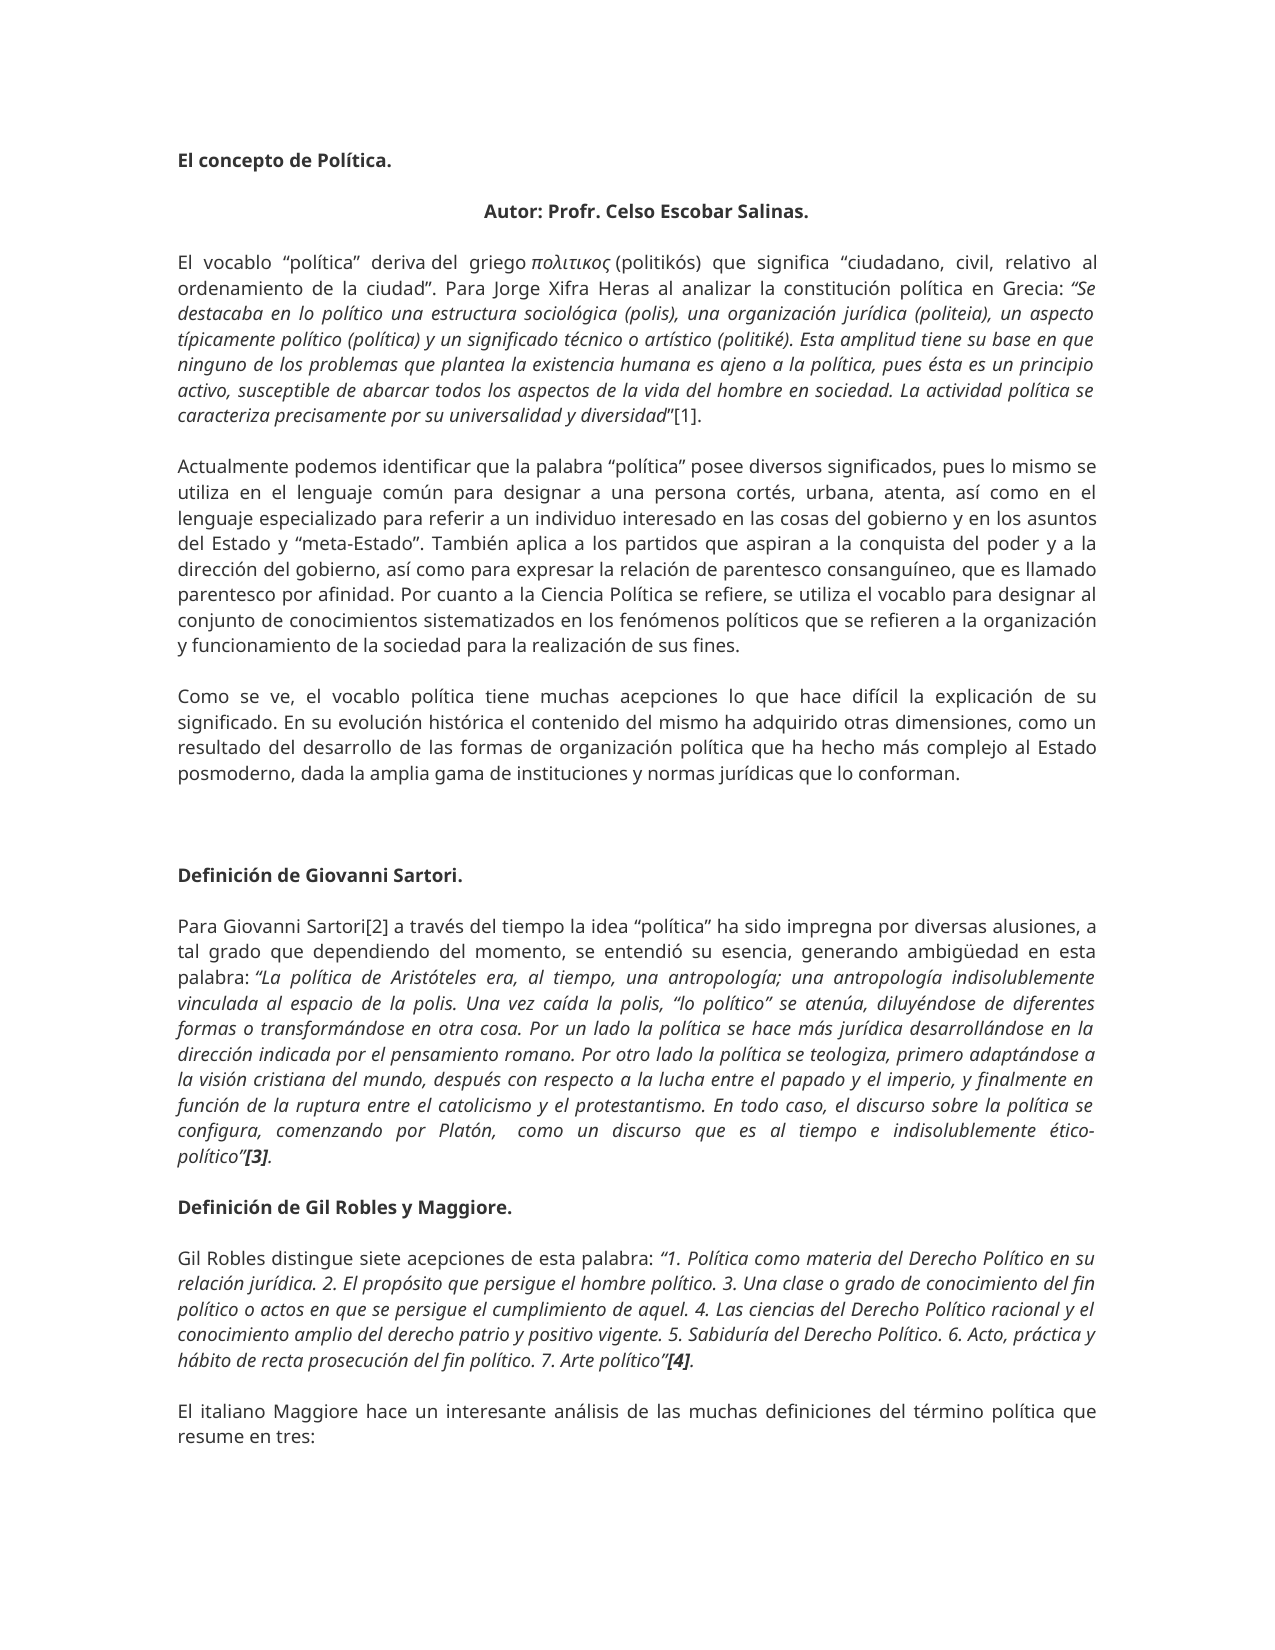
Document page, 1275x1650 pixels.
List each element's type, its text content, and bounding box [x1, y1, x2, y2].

text Definición de Gil Robles y Maggiore. [177, 1194, 1098, 1219]
text Gil Robles distingue siete acepciones de esta palabra: “1. Política como materia del Derecho Político en su relación jurídica. 2. El propósito que persigue el hombre político. 3. Una clase o grado de conocimiento del fin político o actos en que se persigue el cumplimiento de aquel. 4. Las ciencias del Derecho Político racional y el conocimiento amplio del derecho patrio y positivo vigente. 5. Sabiduría del Derecho Político. 6. Acto, práctica y hábito de recta prosecución del fin político. 7. Arte político”[4]. [177, 1245, 1098, 1373]
text El vocablo “política” deriva del griego πολιτικος (politikós) que significa “ciudadano, civil, relativo al ordenamiento de la ciudad”. Para Jorge Xifra Heras al analizar la constitución política en Grecia: “Se destacaba en lo político una estructura sociológica (polis), una organización jurídica (politeia), un aspecto típicamente político (política) y un significado técnico o artístico (politiké). Esta amplitud tiene su base en que ninguno de los problemas que plantea la existencia humana es ajeno a la política, pues ésta es un principio activo, susceptible de abarcar todos los aspectos de la vida del hombre en sociedad. La actividad política se caracteriza precisamente por su universalidad y diversidad”[1]. [177, 250, 1098, 428]
text Definición de Giovanni Sartori. [177, 862, 1098, 888]
text Para Giovanni Sartori[2] a través del tiempo la idea “política” ha sido impregna por diversas alusiones, a tal grado que dependiendo del momento, se entendió su esencia, generando ambigüedad en esta palabra: “La política de Aristóteles era, al tiempo, una antropología; una antropología indisolublemente vinculada al espacio de la polis. Una vez caída la polis, “lo político” se atenúa, diluyéndose de diferentes formas o transformándose en otra cosa. Por un lado la política se hace más jurídica desarrollándose en la dirección indicada por el pensamiento romano. Por otro lado la política se teologiza, primero adaptándose a la visión cristiana del mundo, después con respecto a la lucha entre el papado y el imperio, y finalmente en función de la ruptura entre el catolicismo y el protestantismo. En todo caso, el discurso sobre la política se configura, comenzando por Platón, como un discurso que es al tiempo e indisolublemente ético-político”[3]. [177, 913, 1098, 1168]
text Autor: Profr. Celso Escobar Salinas. [177, 199, 1098, 224]
text El italiano Maggiore hace un interesante análisis de las muchas definiciones del término política que resume en tres: [177, 1398, 1098, 1449]
text Actualmente podemos identificar que la palabra “política” posee diversos significados, pues lo mismo se utiliza en el lenguaje común para designar a una persona cortés, urbana, atenta, así como en el lenguaje especializado para referir a un individuo interesado en las cosas del gobierno y en los asuntos del Estado y “meta-Estado”. También aplica a los partidos que aspiran a la conquista del poder y a la dirección del gobierno, así como para expresar la relación de parentesco consanguíneo, que es llamado parentesco por afinidad. Por cuanto a la Ciencia Política se refiere, se utiliza el vocablo para designar al conjunto de conocimientos sistematizados en los fenómenos políticos que se refieren a la organización y funcionamiento de la sociedad para la realización de sus fines. [177, 454, 1098, 658]
text Como se ve, el vocablo política tiene muchas acepciones lo que hace difícil la explicación de su significado. En su evolución histórica el contenido del mismo ha adquirido otras dimensiones, como un resultado del desarrollo de las formas de organización política que ha hecho más complejo al Estado posmoderno, dada la amplia gama de instituciones y normas jurídicas que lo conforman. [177, 683, 1098, 786]
text El concepto de Política. [177, 148, 1098, 173]
